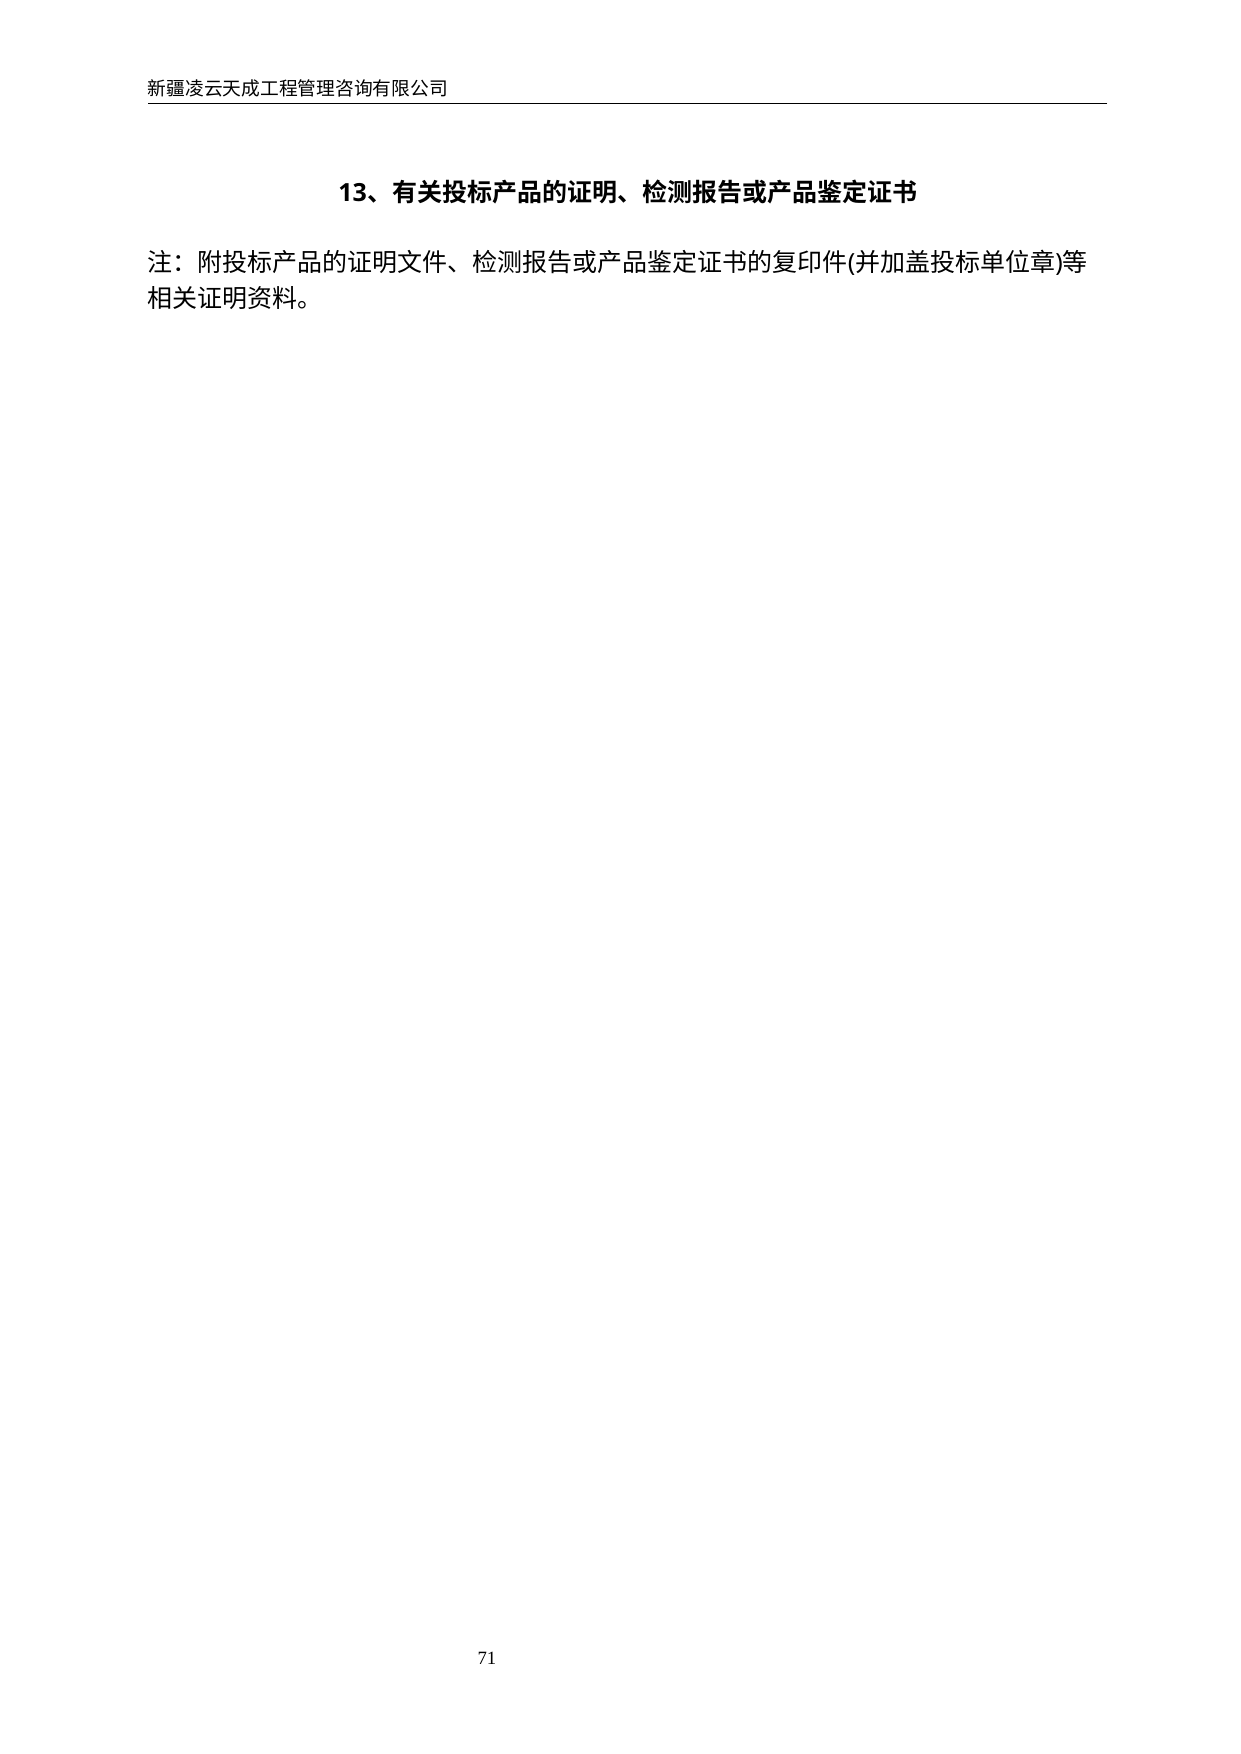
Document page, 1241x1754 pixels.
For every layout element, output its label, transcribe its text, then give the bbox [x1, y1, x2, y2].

list 注：附投标产品的证明文件、检测报告或产品鉴定证书的复印件(并加盖投标单位章)等相关证明资料。 [148, 242, 1107, 315]
list 13、有关投标产品的证明、检测报告或产品鉴定证书 [148, 172, 1107, 208]
